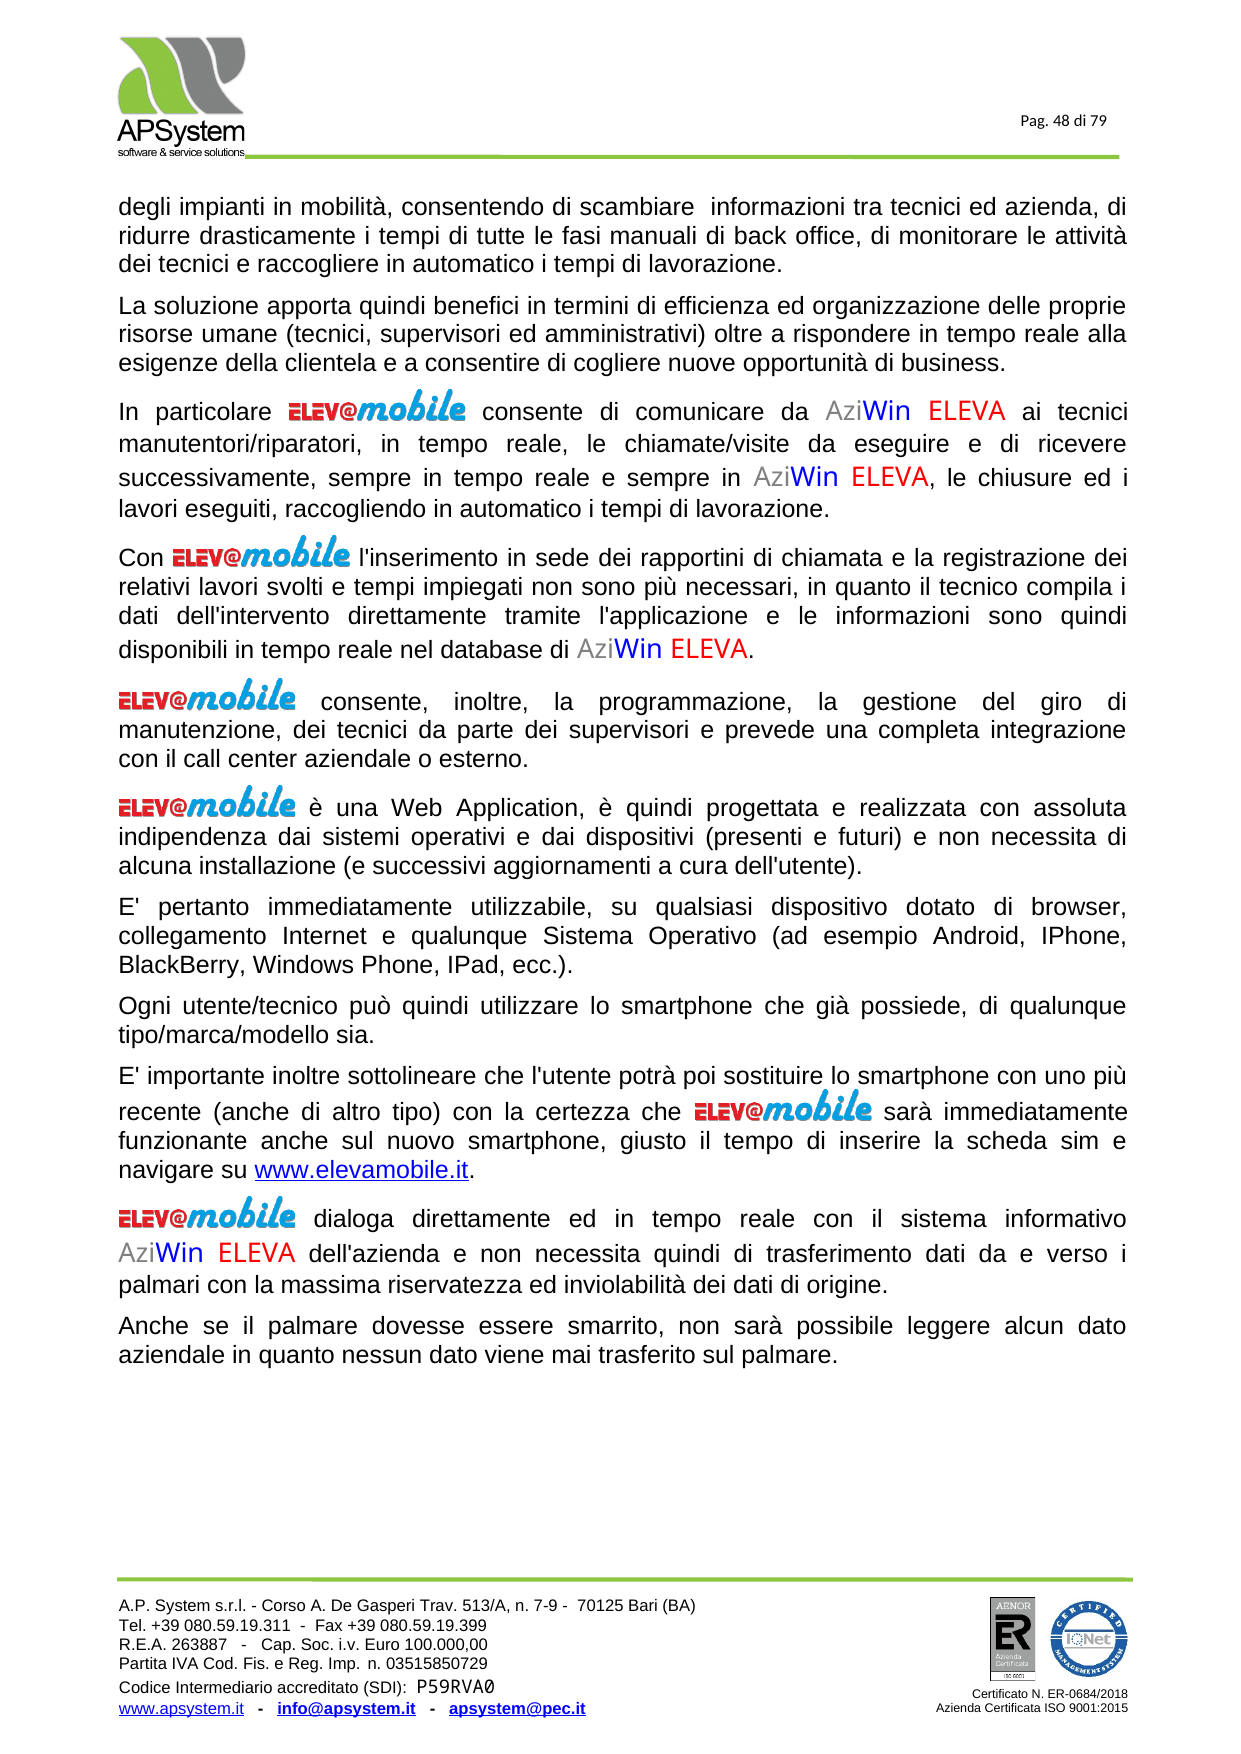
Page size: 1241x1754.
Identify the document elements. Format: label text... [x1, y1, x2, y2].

picture [118, 785, 246, 817]
text In particolare consente di comunicare da AziWin ELEVA ai tecnici manutentori/riparatori, in tempo reale, le chiamate/visite da eseguire e di ricevere successivamente, sempre in tempo reale e sempre in AziWin ELEVA, le chiusure ed i lavori eseguiti, raccogliendo in automatico i tempi di lavorazione. [118, 389, 1128, 523]
picture [286, 807, 296, 811]
picture [298, 554, 304, 561]
picture [249, 1196, 277, 1228]
picture [191, 804, 199, 817]
picture [245, 554, 253, 567]
picture [201, 804, 209, 817]
picture [244, 1215, 250, 1222]
picture [456, 411, 466, 415]
picture [851, 1089, 872, 1115]
picture [286, 700, 296, 704]
picture [694, 1089, 822, 1121]
picture [172, 535, 300, 567]
picture [275, 678, 296, 704]
text Con l'inserimento in sede dei rapportini di chiamata e la registrazione dei relativi lavori svolti e tempi impiegati non sono più necessari, in quanto il tecnico compila i dati dell'intervento direttamente tramite l'applicazione e le informazioni sono quindi disponibili in tempo reale nel database di AziWin ELEVA. [118, 536, 1128, 666]
picture [990, 1597, 1036, 1681]
picture [777, 1108, 785, 1121]
picture [191, 1215, 199, 1228]
picture [118, 1196, 246, 1228]
picture [805, 1113, 813, 1121]
picture [255, 554, 263, 567]
text La soluzione apporta quindi benefici in termini di efficienza ed organizzazione delle proprie risorse umane (tecnici, supervisori ed amministrativi) oltre a rispondere in tempo reale alla esigenze della clientela e a consentire di cogliere nuove opportunità di business. [118, 291, 1128, 377]
picture [116, 35, 247, 160]
picture [275, 1196, 296, 1222]
text Anche se il palmare dovesse essere smarrito, non sarà possibile leggere alcun dato aziendale in quanto nessun dato viene mai trasferito sul palmare. [118, 1311, 1128, 1369]
picture [283, 559, 291, 567]
picture [229, 1220, 237, 1228]
picture [303, 535, 331, 567]
text è una Web Application, è quindi progettata e realizzata con assoluta indipendenza dai sistemi operativi e dai dispositivi (presenti e futuri) e non necessita di alcuna installazione (e successivi aggiornamenti a cura dell'utente). [118, 786, 1128, 879]
picture [288, 389, 416, 421]
text E' importante inoltre sottolineare che l'utente potrà poi sostituire lo smartphone con uno più recente (anche di altro tipo) con la certezza che sarà immediatamente funzionante anche sul nuovo smartphone, giusto il tempo di inserire la scheda sim e navigare su www.elevamobile.it. [118, 1061, 1128, 1184]
picture [445, 389, 466, 415]
text dialoga direttamente ed in tempo reale con il sistema informativo AziWin ELEVA dell'azienda e non necessita quindi di trasferimento dati da e verso i palmari con la massima riservatezza ed inviolabilità dei dati di origine. [118, 1196, 1128, 1299]
picture [340, 557, 350, 561]
picture [229, 809, 237, 817]
picture [286, 1218, 296, 1222]
picture [820, 1108, 826, 1115]
picture [249, 785, 277, 817]
picture [361, 408, 369, 421]
picture [825, 1089, 853, 1121]
picture [1042, 1598, 1134, 1681]
picture [419, 389, 447, 421]
picture [329, 535, 350, 561]
picture [371, 408, 379, 421]
picture [767, 1108, 775, 1121]
picture [244, 697, 250, 704]
text consente, inoltre, la programmazione, la gestione del giro di manutenzione, dei tecnici da parte dei supervisori e prevede una completa integrazione con il call center aziendale o esterno. [118, 679, 1128, 773]
picture [201, 1215, 209, 1228]
text Ogni utente/tecnico può quindi utilizzare lo smartphone che già possiede, di qualunque tipo/marca/modello sia. [118, 991, 1128, 1048]
picture [275, 785, 296, 811]
text E' pertanto immediatamente utilizzabile, su qualsiasi dispositivo dotato di browser, collegamento Internet e qualunque Sistema Operativo (ad esempio Android, IPhone, BlackBerry, Windows Phone, IPad, ecc.). [118, 892, 1128, 978]
picture [399, 413, 407, 421]
picture [414, 408, 420, 415]
picture [244, 804, 250, 811]
picture [862, 1111, 872, 1115]
picture [118, 678, 296, 711]
